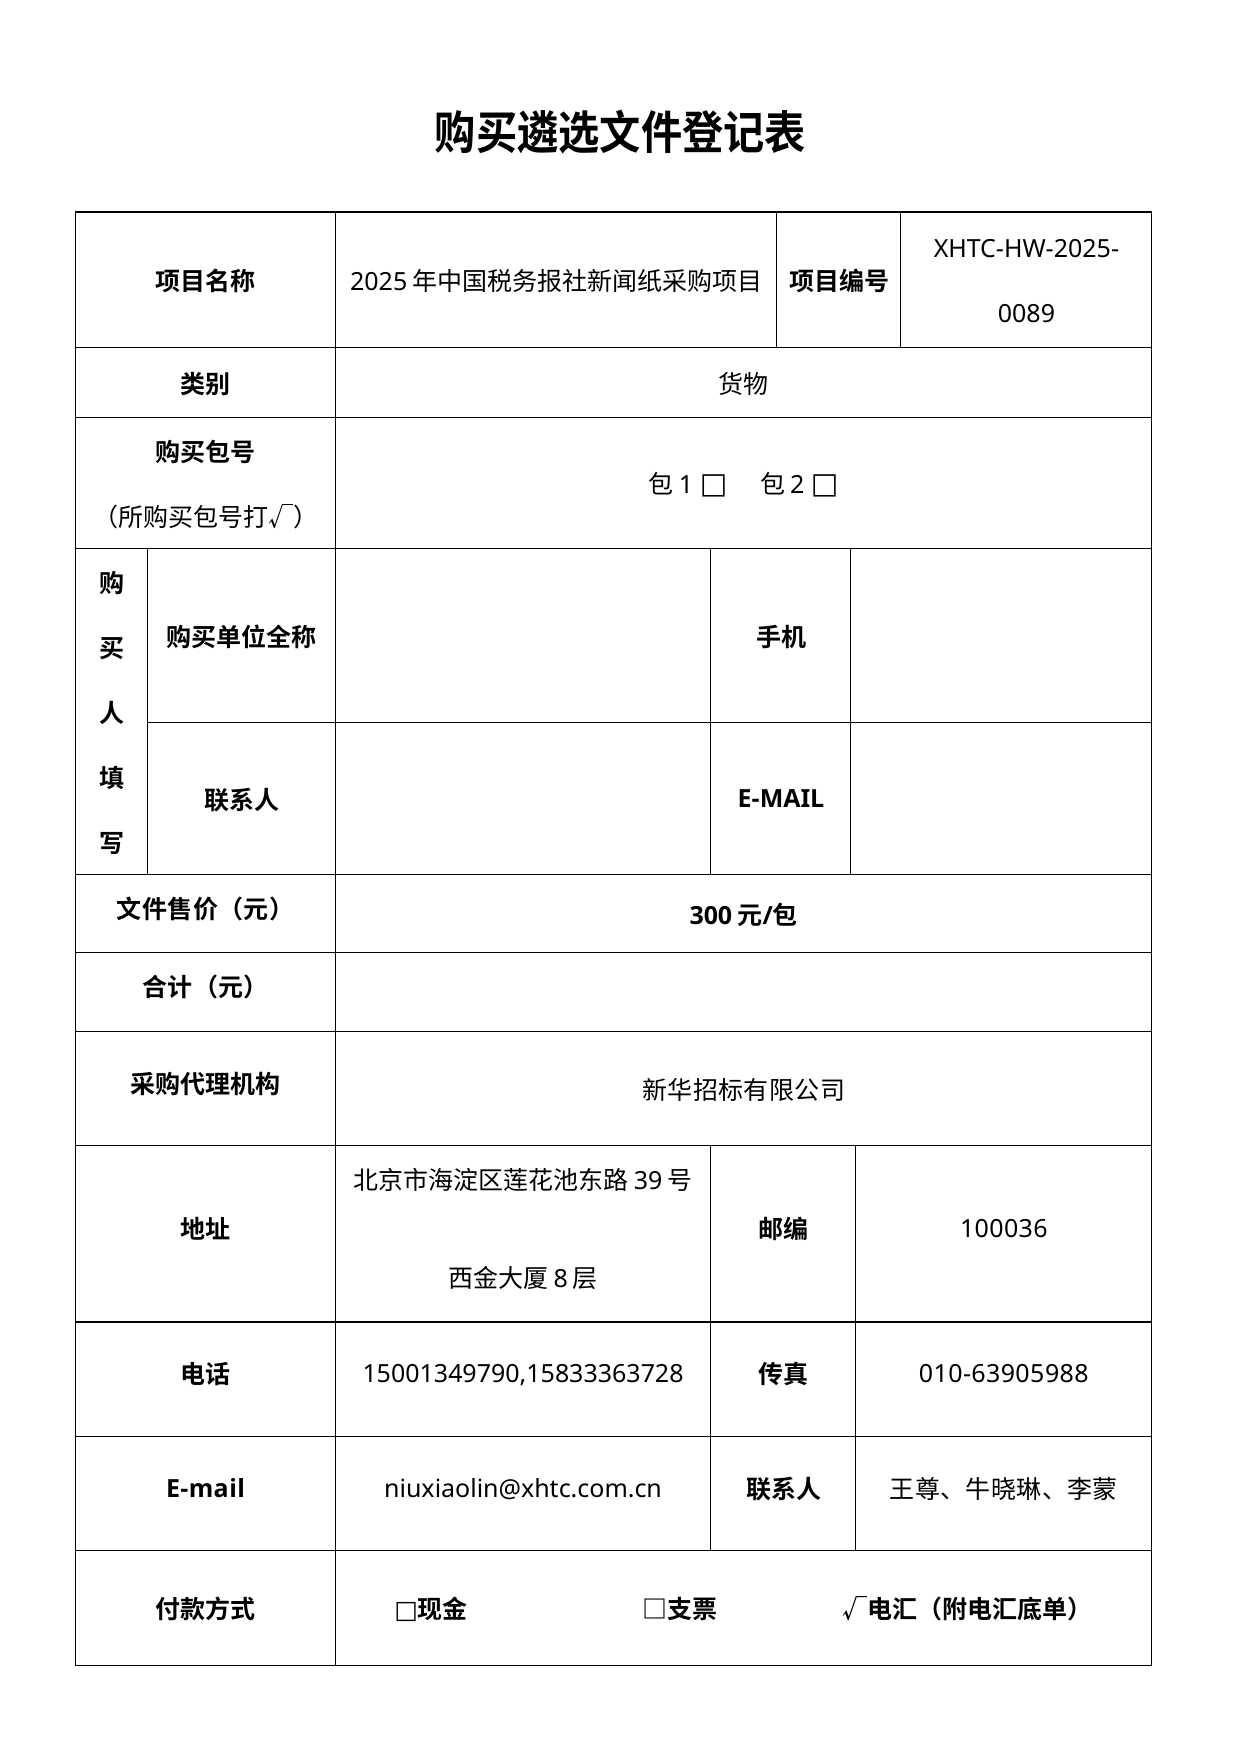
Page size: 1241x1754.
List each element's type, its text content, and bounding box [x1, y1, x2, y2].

table_cell 货物 [336, 348, 1151, 417]
table_cell niuxiaolin@xhtc.com.cn [336, 1437, 710, 1550]
table_cell 15001349790,15833363728 [336, 1323, 710, 1436]
table_cell [336, 953, 1151, 1031]
table_cell E-mail [76, 1437, 335, 1550]
table_cell 010-63905988 [856, 1323, 1151, 1436]
table_cell 100036 [856, 1146, 1151, 1321]
table_cell [851, 723, 1151, 874]
table_cell 购买单位全称 [148, 549, 335, 722]
table_cell 地址 [76, 1146, 335, 1321]
table_cell 联系人 [711, 1437, 855, 1550]
subtitle 购买遴选文件登记表 [75, 81, 1165, 178]
table_cell 300元/包 [336, 875, 1151, 952]
table_cell 手机 [711, 549, 850, 722]
table_cell 联系人 [148, 723, 335, 874]
table_cell 合计（元） [76, 953, 335, 1031]
table_cell 电话 [76, 1323, 335, 1436]
table_cell 购买包号 （所购买包号打√） [76, 418, 335, 548]
table_cell 新华招标有限公司 [336, 1032, 1151, 1145]
table_cell E-MAIL [711, 723, 850, 874]
table_cell 采购代理机构 [76, 1032, 335, 1145]
table_cell 包1 □ 包2 □ [336, 418, 1151, 548]
table_cell 传真 [711, 1323, 855, 1436]
table_header 项目编号 [777, 213, 900, 347]
table_cell 北京市海淀区莲花池东路39号西金大厦8层 [336, 1146, 710, 1321]
table_cell 邮编 [711, 1146, 855, 1321]
table_cell [336, 723, 710, 874]
table_cell 王尊、牛晓琳、李蒙 [856, 1437, 1151, 1550]
table_cell □现金 □支票 √电汇（附电汇底单） [336, 1551, 1151, 1665]
table_header XHTC-HW-2025-0089 [901, 213, 1151, 347]
table_header 2025年中国税务报社新闻纸采购项目 [336, 213, 776, 347]
table_cell 购买人 填写 [76, 549, 147, 874]
table_cell 类别 [76, 348, 335, 417]
table_header 项目名称 [76, 213, 335, 347]
table_cell [336, 549, 710, 722]
table_cell 文件售价（元） [76, 875, 335, 952]
table_cell 付款方式 [76, 1551, 335, 1665]
table_cell [851, 549, 1151, 722]
